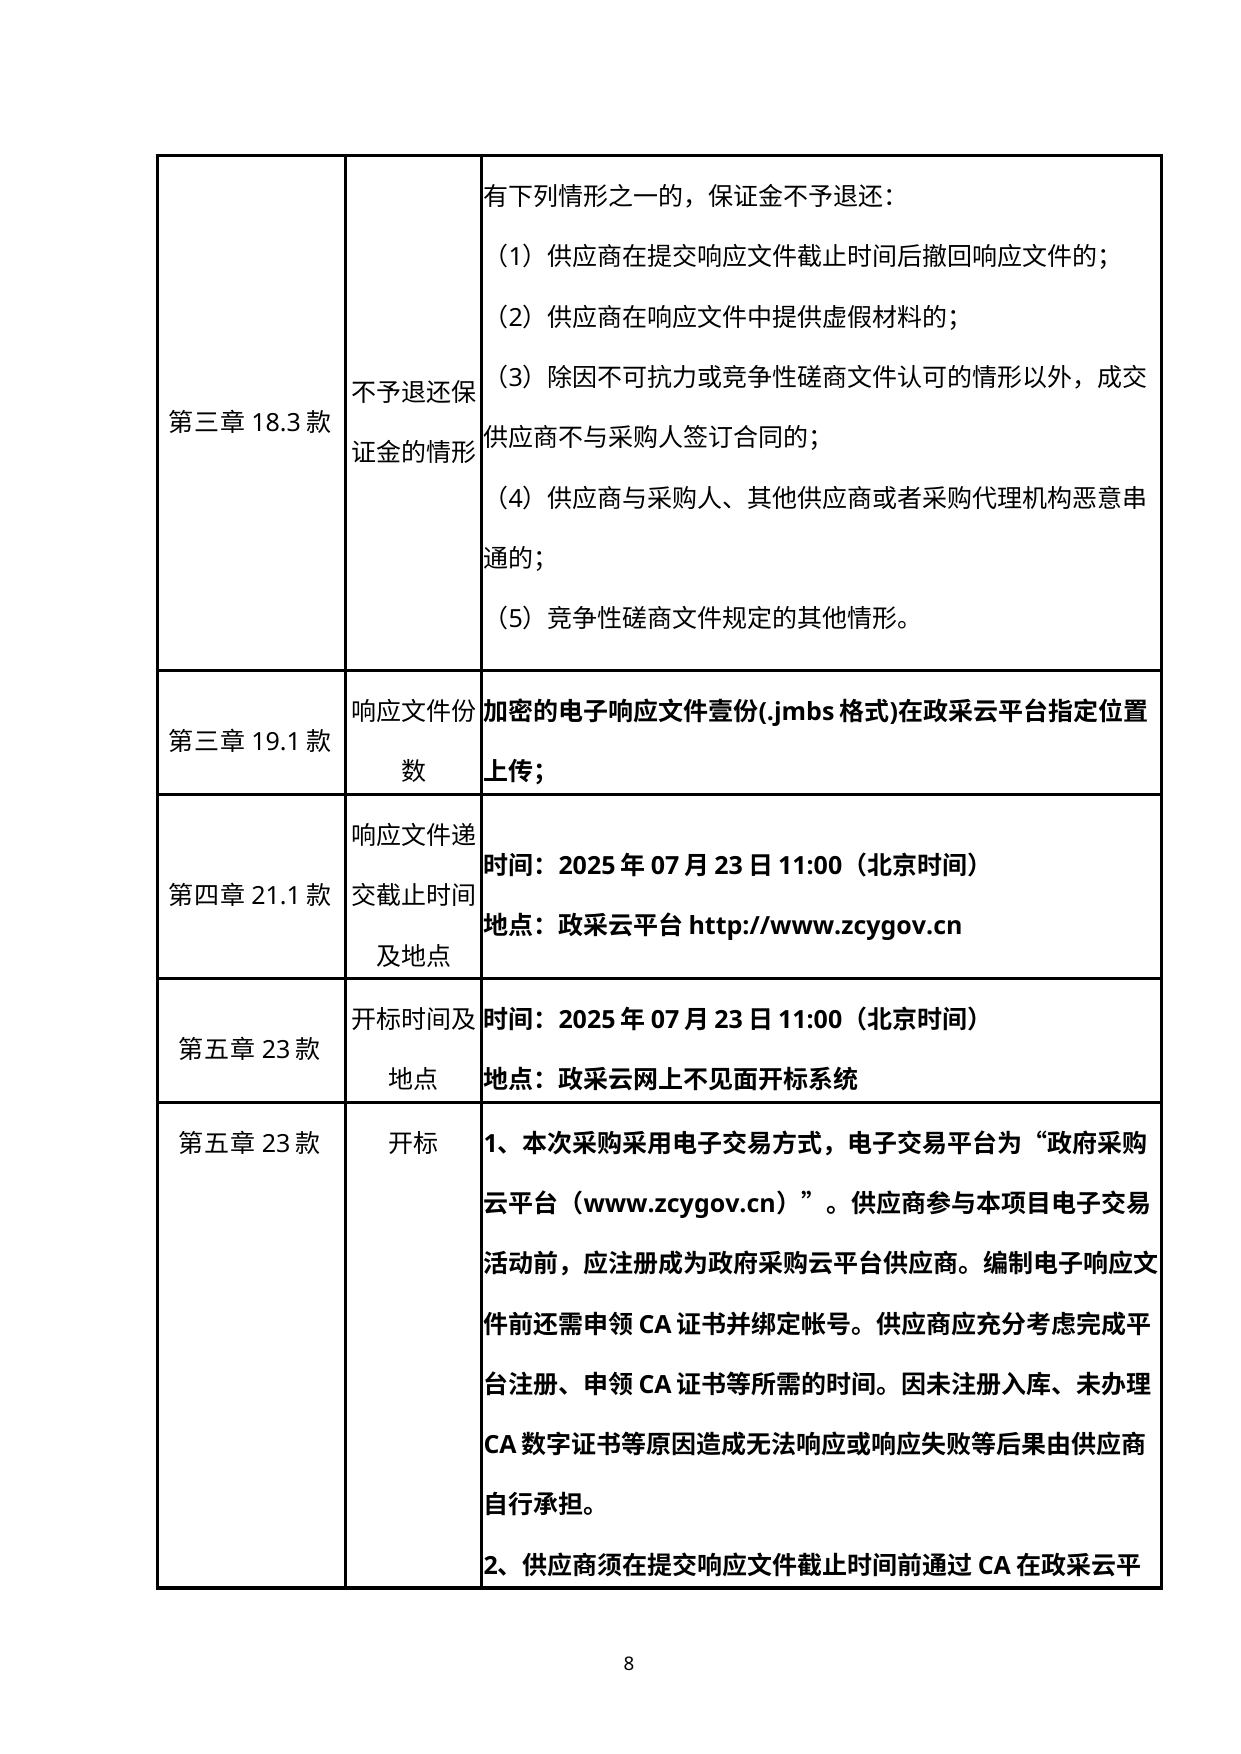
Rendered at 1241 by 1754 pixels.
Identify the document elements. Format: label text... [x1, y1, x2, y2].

table_cell 第三章18.3款 [159, 157, 344, 669]
table_cell 第四章21.1款 [159, 796, 344, 977]
table_cell 加密的电子响应文件壹份(.jmbs格式)在政采云平台指定位置上传； [483, 672, 1160, 793]
table_cell 有下列情形之一的，保证金不予退还： （1）供应商在提交响应文件截止时间后撤回响应文件的； （2）供应商在响应文件中提供虚假材料的； （3）除因不可抗力或竞争性磋商文件认可的情形以外，成交供应商不与采购人签订合同的； （4）供应商与采购人、其他供应商或者采购代理机构恶意串通的； （5）竞争性磋商文件规定的其他情形。 [483, 157, 1160, 669]
table_cell 响应文件份数 [347, 672, 480, 793]
table_cell 时间：2025年07月23日11:00（北京时间） 地点：政采云平台http://www.zcygov.cn [483, 796, 1160, 977]
table_cell 开标时间及地点 [347, 980, 480, 1101]
table_cell 第五章23款 [159, 1104, 344, 1586]
table_cell 第三章19.1款 [159, 672, 344, 793]
table_cell 时间：2025年07月23日11:00（北京时间） 地点：政采云网上不见面开标系统 [483, 980, 1160, 1101]
table_cell 第五章23款 [159, 980, 344, 1101]
table_cell 开标 [347, 1104, 480, 1586]
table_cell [483, 1104, 1160, 1586]
table_cell 响应文件递交截止时间及地点 [347, 796, 480, 977]
table_cell 不予退还保证金的情形 [347, 157, 480, 669]
